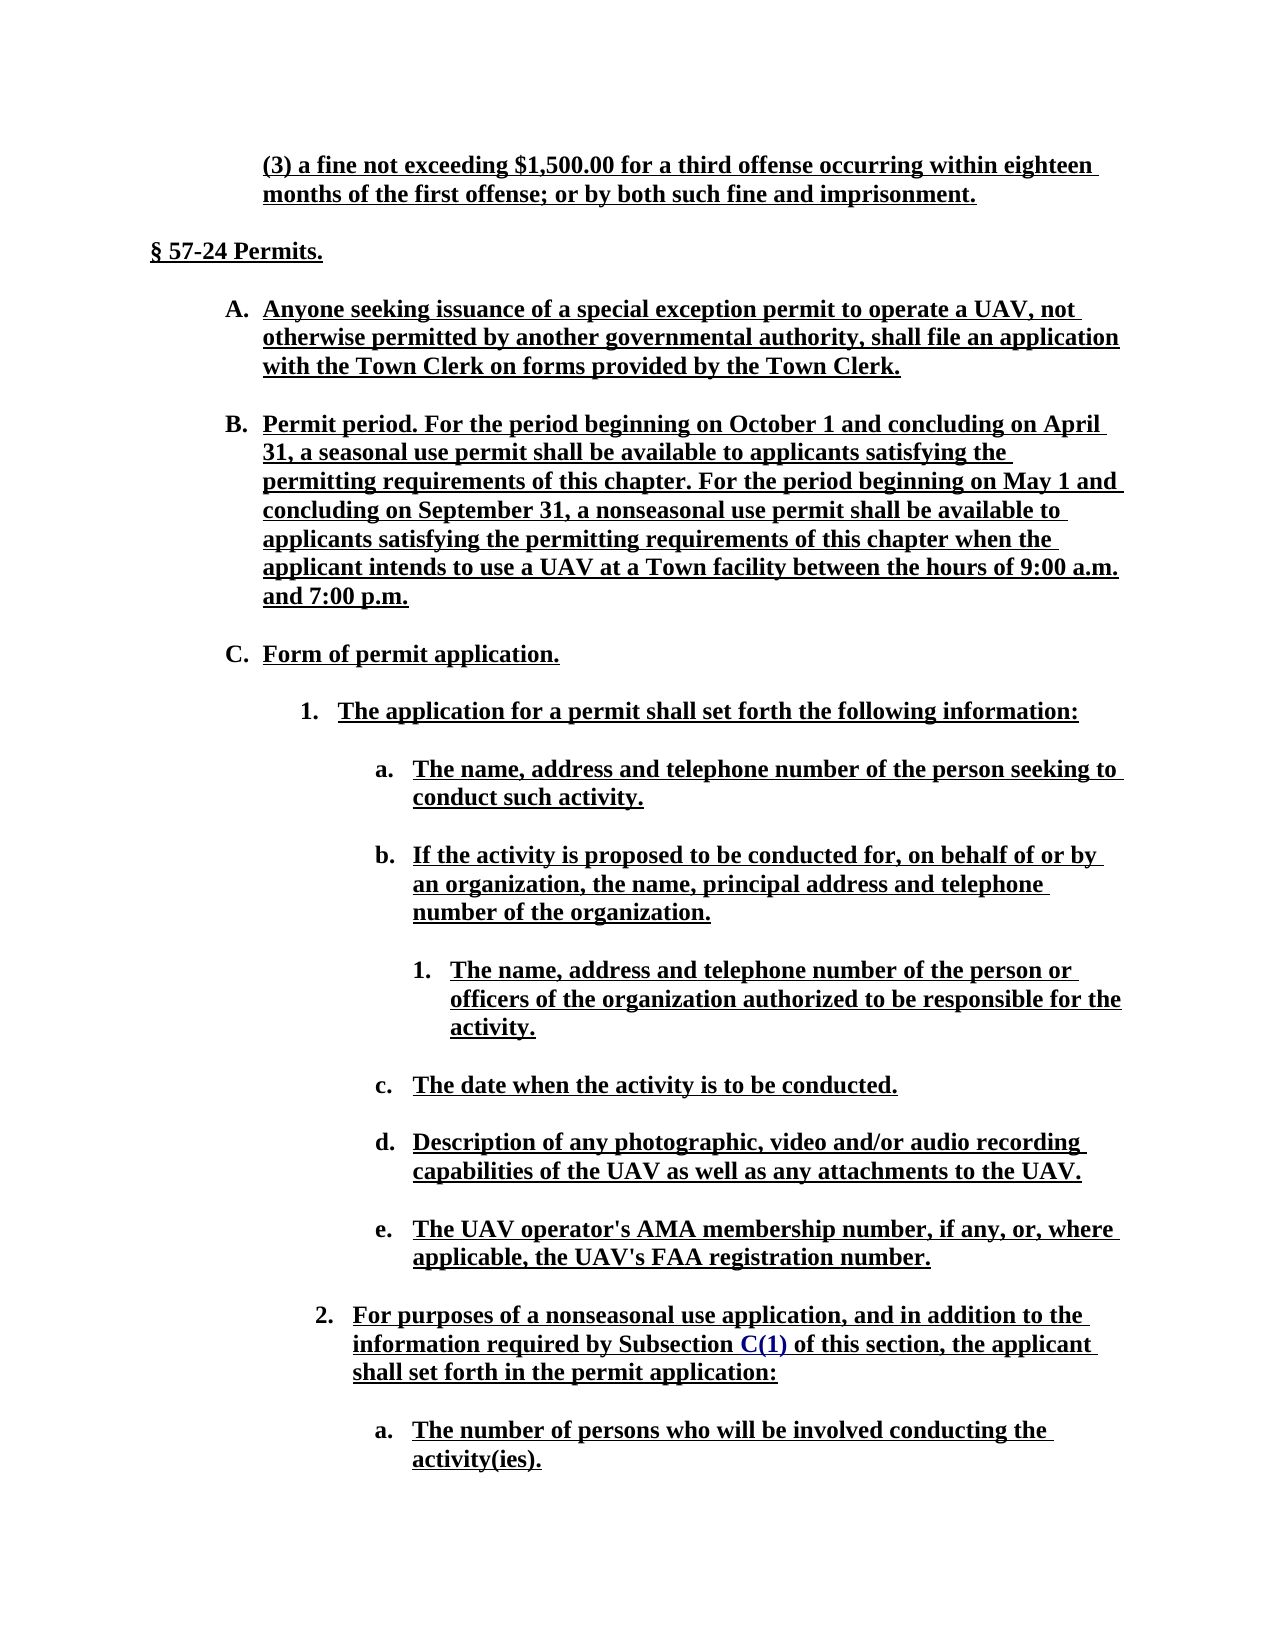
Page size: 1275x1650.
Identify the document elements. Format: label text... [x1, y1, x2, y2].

list If the activity is proposed to be conducted for, on behalf of or by an organization, the name, principal address and telephone number of the organization. [375, 840, 1125, 926]
list Permit period. For the period beginning on October 1 and concluding on April 31, a seasonal use permit shall be available to applicants satisfying the permitting requirements of this chapter. For the period beginning on May 1 and concluding on September 31, a nonseasonal use permit shall be available to applicants satisfying the permitting requirements of this chapter when the applicant intends to use a UAV at a Town facility between the hours of 9:00 a.m. and 7:00 p.m. [225, 409, 1125, 610]
list The date when the activity is to be conducted. [375, 1070, 1125, 1099]
list The UAV operator's AMA membership number, if any, or, where applicable, the UAV's FAA registration number. [375, 1214, 1125, 1271]
list For purposes of a nonseasonal use application, and in addition to the information required by Subsection C(1) of this section, the applicant shall set forth in the permit application: [315, 1300, 1125, 1386]
list The application for a permit shall set forth the following information: [300, 696, 1125, 725]
list The name, address and telephone number of the person seeking to conduct such activity. [375, 754, 1125, 811]
text § 57-24 Permits. [150, 236, 1125, 265]
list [225, 150, 1125, 207]
list Anyone seeking issuance of a special exception permit to operate a UAV, not otherwise permitted by another governmental authority, shall file an application with the Town Clerk on forms provided by the Town Clerk. [225, 294, 1125, 380]
list The name, address and telephone number of the person or officers of the organization authorized to be responsible for the activity. [412, 955, 1125, 1041]
list The number of persons who will be involved conducting the activity(ies). [374, 1415, 1125, 1472]
list Form of permit application. [225, 639, 1125, 667]
list Description of any photographic, video and/or audio recording capabilities of the UAV as well as any attachments to the UAV. [375, 1127, 1125, 1185]
